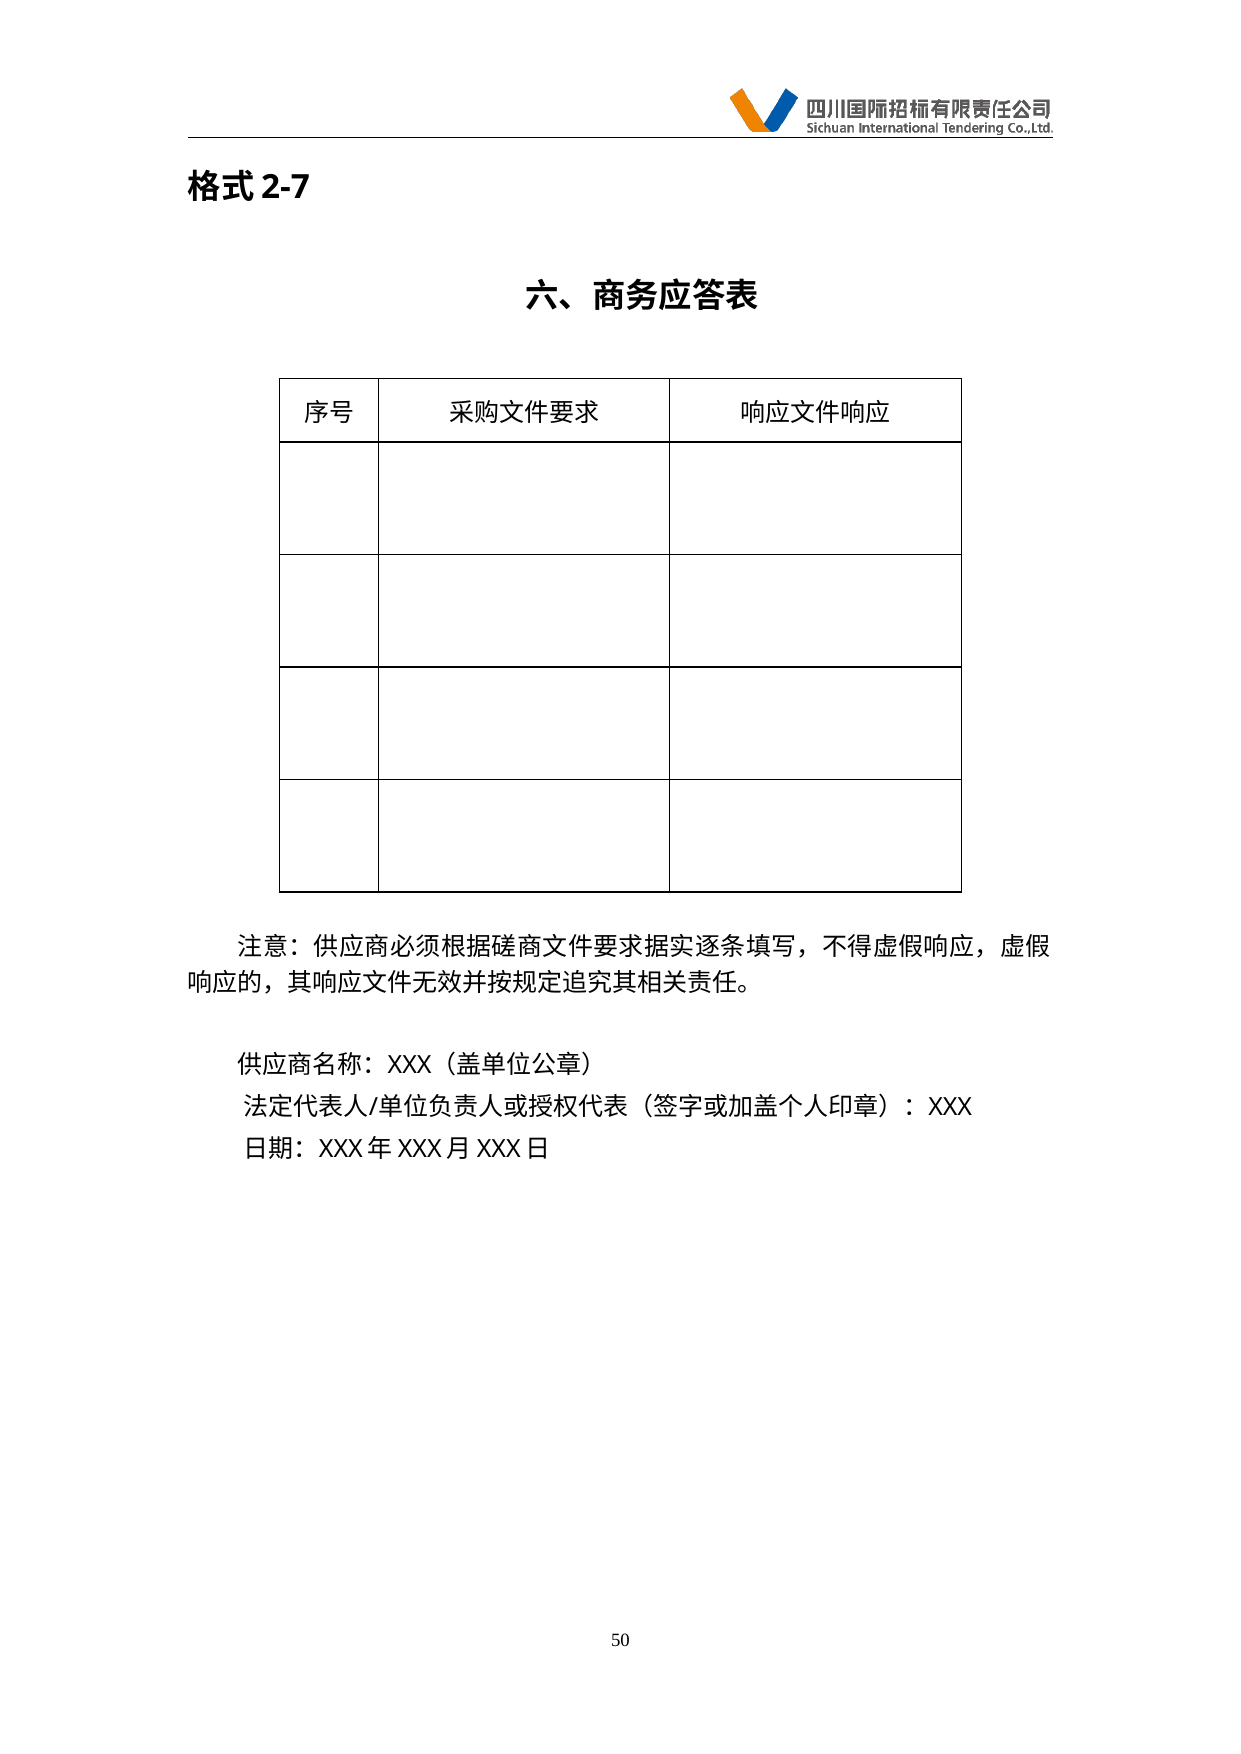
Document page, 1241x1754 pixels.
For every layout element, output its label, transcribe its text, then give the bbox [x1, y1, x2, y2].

table_header 响应文件响应 [670, 379, 961, 441]
table_cell [280, 443, 378, 554]
table_cell [670, 668, 961, 779]
table_cell [379, 780, 669, 891]
table_cell [379, 555, 669, 666]
table_cell [379, 668, 669, 779]
text 注意：供应商必须根据磋商文件要求据实逐条填写，不得虚假响应，虚假响应的，其响应文件无效并按规定追究其相关责任。 [187, 926, 1053, 999]
table_cell [670, 780, 961, 891]
text 日期：XXX年XXX月XXX日 [187, 1124, 1053, 1166]
table_cell [379, 443, 669, 554]
table_cell [670, 555, 961, 666]
table_header 序号 [280, 379, 378, 441]
table_header 采购文件要求 [379, 379, 669, 441]
table_cell [280, 668, 378, 779]
text 法定代表人/单位负责人或授权代表（签字或加盖个人印章）：XXX [187, 1082, 1053, 1124]
text 供应商名称：XXX（盖单位公章） [187, 1041, 1053, 1082]
table_cell [280, 555, 378, 666]
table_cell [280, 780, 378, 891]
picture [729, 88, 1053, 135]
text 格式2-7 [187, 160, 1053, 208]
table_cell [670, 443, 961, 554]
text 六、商务应答表 [231, 269, 1053, 317]
